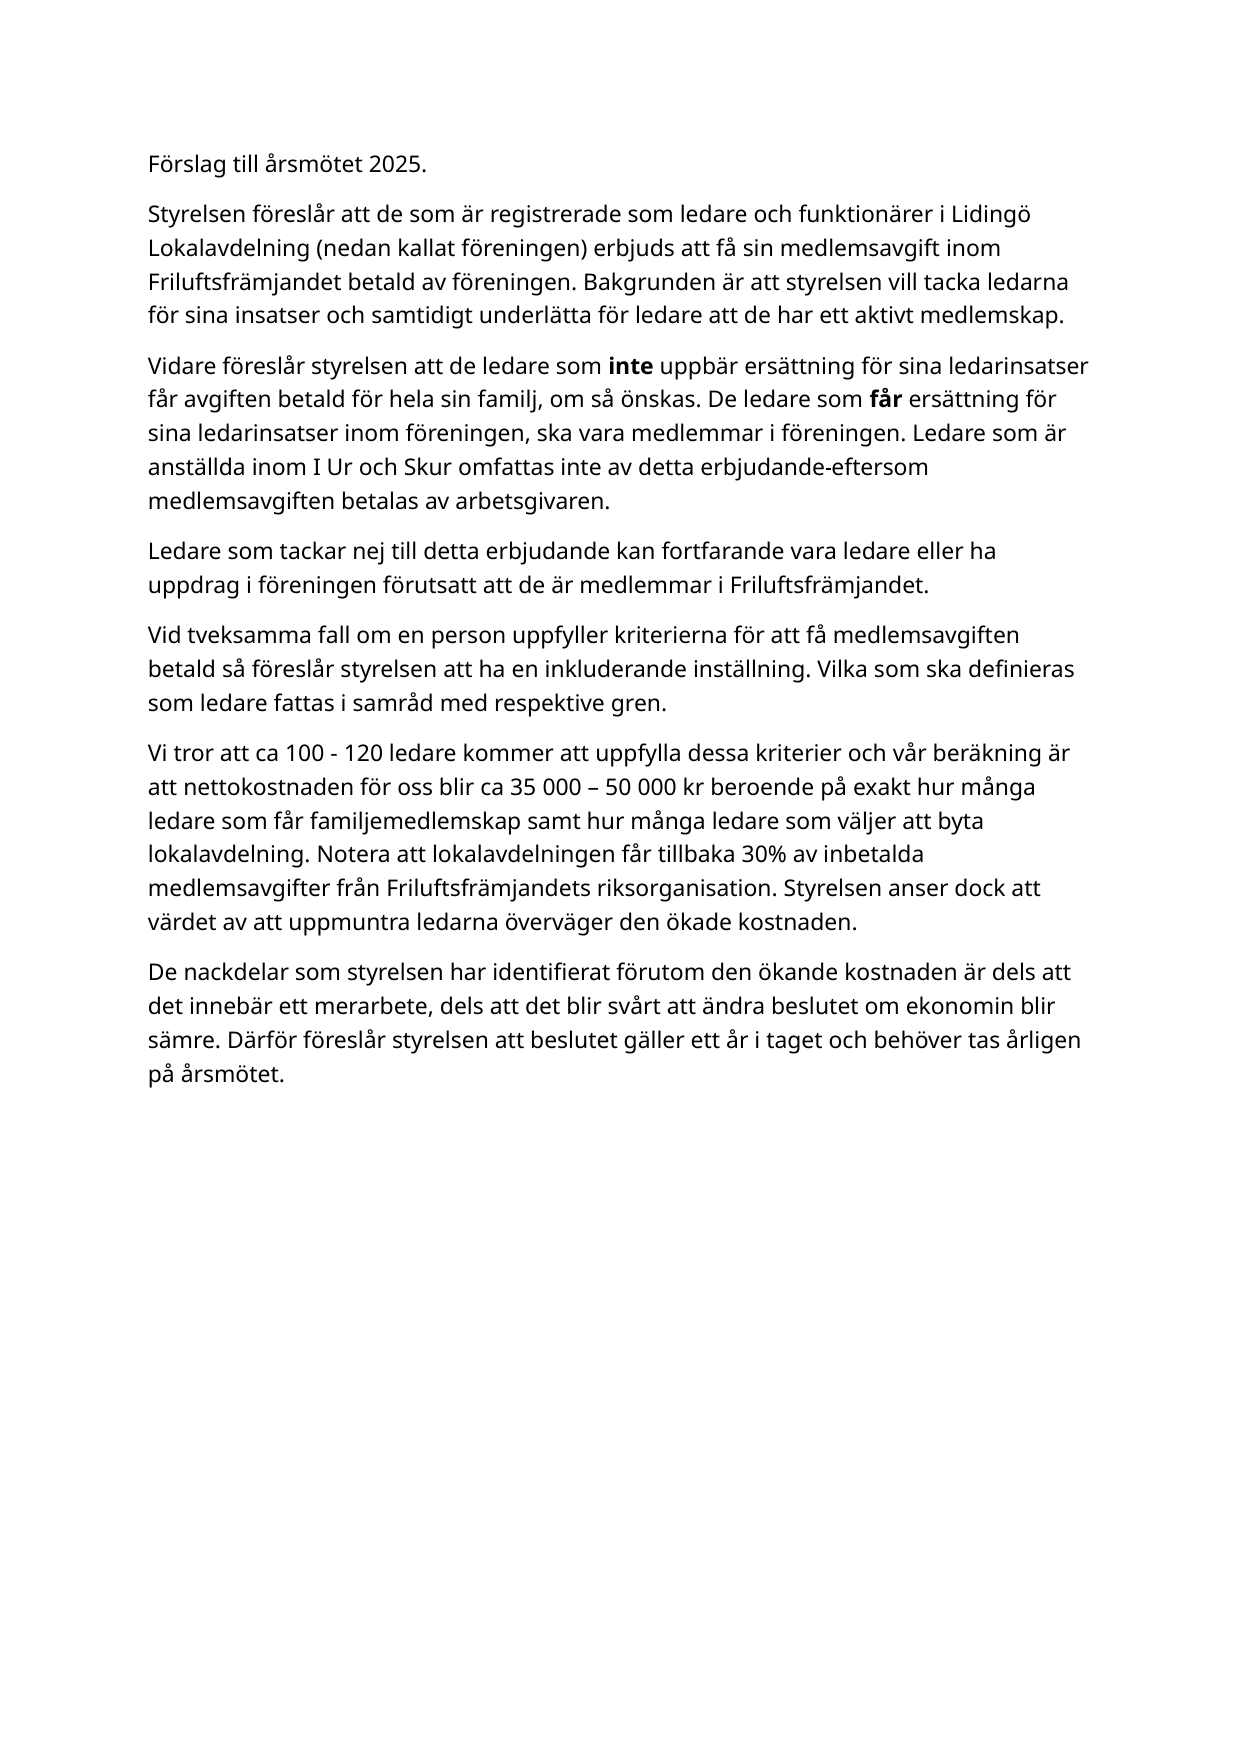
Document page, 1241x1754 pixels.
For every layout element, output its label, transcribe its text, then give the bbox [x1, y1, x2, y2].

text De nackdelar som styrelsen har identifierat förutom den ökande kostnaden är dels att det innebär ett merarbete, dels att det blir svårt att ändra beslutet om ekonomin blir sämre. Därför föreslår styrelsen att beslutet gäller ett år i taget och behöver tas årligen på årsmötet. [148, 956, 1093, 1089]
text Vi tror att ca 100 - 120 ledare kommer att uppfylla dessa kriterier och vår beräkning är att nettokostnaden för oss blir ca 35 000 – 50 000 kr beroende på exakt hur många ledare som får familjemedlemskap samt hur många ledare som väljer att byta lokalavdelning. Notera att lokalavdelningen får tillbaka 30% av inbetalda medlemsavgifter från Friluftsfrämjandets riksorganisation. Styrelsen anser dock att värdet av att uppmuntra ledarna överväger den ökade kostnaden. [148, 737, 1093, 937]
text Styrelsen föreslår att de som är registrerade som ledare och funktionärer i Lidingö Lokalavdelning (nedan kallat föreningen) erbjuds att få sin medlemsavgift inom Friluftsfrämjandet betald av föreningen. Bakgrunden är att styrelsen vill tacka ledarna för sina insatser och samtidigt underlätta för ledare att de har ett aktivt medlemskap. [148, 198, 1093, 331]
text Förslag till årsmötet 2025. [148, 148, 1093, 179]
text Vidare föreslår styrelsen att de ledare som inte uppbär ersättning för sina ledarinsatser får avgiften betald för hela sin familj, om så önskas. De ledare som får ersättning för sina ledarinsatser inom föreningen, ska vara medlemmar i föreningen. Ledare som är anställda inom I Ur och Skur omfattas inte av detta erbjudande eftersom medlemsavgiften betalas av arbetsgivaren. [148, 350, 1093, 516]
text Vid tveksamma fall om en person uppfyller kriterierna för att få medlemsavgiften betald så föreslår styrelsen att ha en inkluderande inställning. Vilka som ska definieras som ledare fattas i samråd med respektive gren. [148, 619, 1093, 718]
text Ledare som tackar nej till detta erbjudande kan fortfarande vara ledare eller ha uppdrag i föreningen förutsatt att de är medlemmar i Friluftsfrämjandet. [148, 535, 1093, 600]
